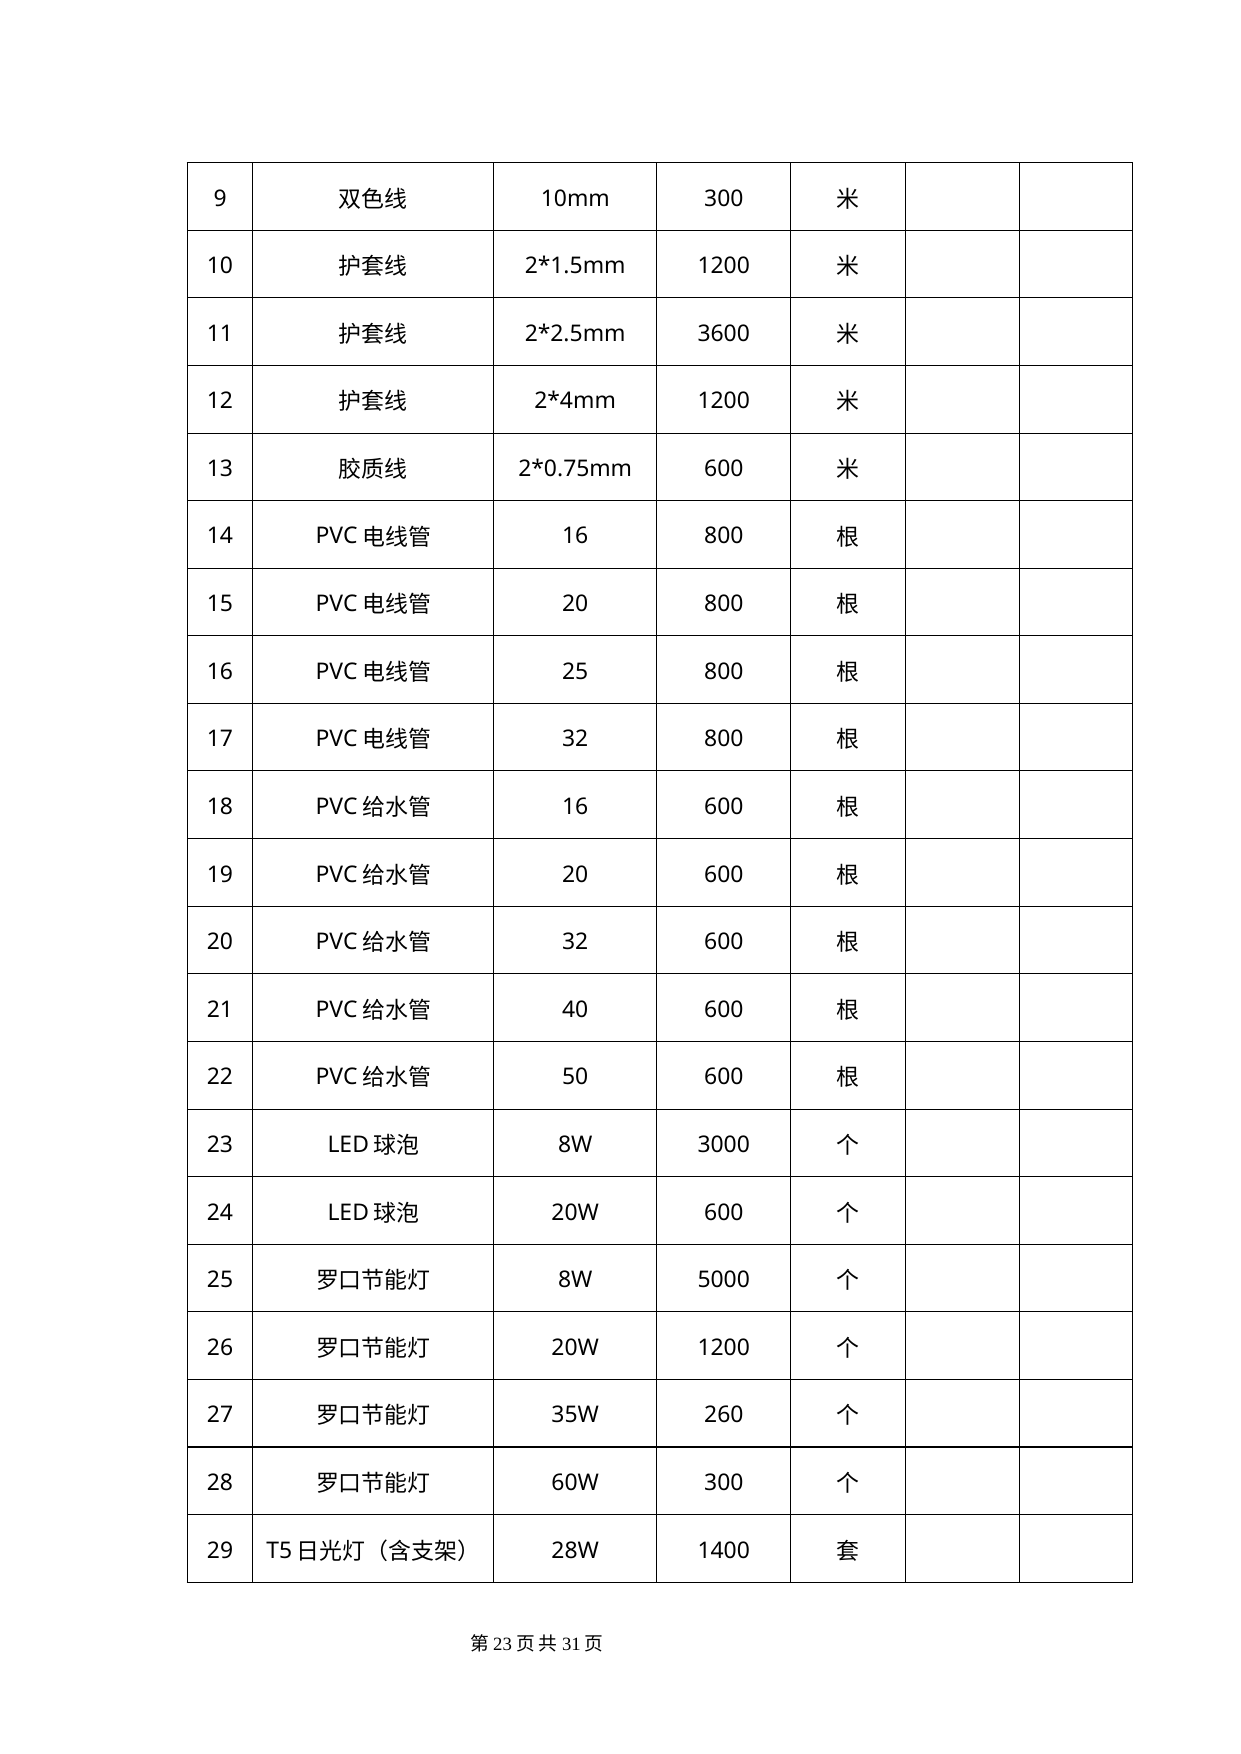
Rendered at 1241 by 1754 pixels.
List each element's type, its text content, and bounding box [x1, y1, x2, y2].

table_cell PVC给水管 [253, 839, 493, 906]
table_cell 22 [188, 1042, 252, 1108]
table_cell 16 [494, 771, 656, 838]
table_cell [1020, 1515, 1132, 1582]
table_cell 21 [188, 974, 252, 1041]
table_cell [1020, 1245, 1132, 1311]
table_cell PVC给水管 [253, 1042, 493, 1108]
table_cell 根 [791, 636, 905, 703]
table_cell [906, 1515, 1019, 1582]
table_cell 27 [188, 1380, 252, 1446]
table_cell [906, 771, 1019, 838]
table_cell [1020, 839, 1132, 906]
table_cell 护套线 [253, 366, 493, 432]
table_cell 1200 [657, 1312, 790, 1379]
table_cell [906, 1448, 1019, 1514]
table_cell 20W [494, 1177, 656, 1244]
table_cell 8W [494, 1245, 656, 1311]
table_cell 28W [494, 1515, 656, 1582]
table_cell 14 [188, 501, 252, 568]
table_cell 套 [791, 1515, 905, 1582]
table_cell T5日光灯（含支架） [253, 1515, 493, 1582]
table_cell [1020, 163, 1132, 229]
table_cell 个 [791, 1312, 905, 1379]
table_cell PVC给水管 [253, 907, 493, 973]
table_cell 11 [188, 298, 252, 365]
table_cell PVC给水管 [253, 974, 493, 1041]
table_cell 根 [791, 839, 905, 906]
table_cell 18 [188, 771, 252, 838]
table_cell 个 [791, 1380, 905, 1446]
table_cell 600 [657, 434, 790, 500]
table_cell 20 [188, 907, 252, 973]
table_cell 罗口节能灯 [253, 1448, 493, 1514]
table_cell 20W [494, 1312, 656, 1379]
table_cell 8W [494, 1110, 656, 1176]
table_cell 25 [188, 1245, 252, 1311]
table_cell [1020, 1448, 1132, 1514]
table_cell 米 [791, 163, 905, 229]
table_cell [906, 1245, 1019, 1311]
table_cell 米 [791, 231, 905, 297]
table_cell 24 [188, 1177, 252, 1244]
table_cell [1020, 366, 1132, 432]
table_cell 米 [791, 298, 905, 365]
table_cell [1020, 298, 1132, 365]
table_cell 根 [791, 704, 905, 770]
table_cell 600 [657, 839, 790, 906]
table_cell [1020, 704, 1132, 770]
table_cell [1020, 569, 1132, 635]
table_cell 根 [791, 907, 905, 973]
table_cell [906, 704, 1019, 770]
table_cell 护套线 [253, 231, 493, 297]
table_cell 600 [657, 974, 790, 1041]
table_cell [1020, 636, 1132, 703]
table_cell [906, 1110, 1019, 1176]
table_cell PVC电线管 [253, 636, 493, 703]
table_cell 25 [494, 636, 656, 703]
table_cell [906, 231, 1019, 297]
table_cell 双色线 [253, 163, 493, 229]
table_cell [1020, 1177, 1132, 1244]
table_cell [906, 839, 1019, 906]
table_cell [1020, 231, 1132, 297]
table_cell [906, 1380, 1019, 1446]
table_cell 2*1.5mm [494, 231, 656, 297]
table_cell 1400 [657, 1515, 790, 1582]
table_cell 罗口节能灯 [253, 1312, 493, 1379]
table_cell 10mm [494, 163, 656, 229]
table_cell [906, 163, 1019, 229]
table_cell 个 [791, 1110, 905, 1176]
table_cell PVC电线管 [253, 704, 493, 770]
table_cell 12 [188, 366, 252, 432]
table_cell PVC给水管 [253, 771, 493, 838]
table_cell 10 [188, 231, 252, 297]
table_cell 护套线 [253, 298, 493, 365]
table_cell 5000 [657, 1245, 790, 1311]
table_cell [1020, 501, 1132, 568]
table_cell 17 [188, 704, 252, 770]
table_cell 15 [188, 569, 252, 635]
table_cell [1020, 1042, 1132, 1108]
table_cell [1020, 974, 1132, 1041]
table_cell 600 [657, 907, 790, 973]
table_cell 20 [494, 569, 656, 635]
table_cell 16 [188, 636, 252, 703]
table_cell [1020, 907, 1132, 973]
table_cell 根 [791, 974, 905, 1041]
table_cell 50 [494, 1042, 656, 1108]
table_cell [1020, 1110, 1132, 1176]
table_cell 根 [791, 569, 905, 635]
table_cell PVC电线管 [253, 569, 493, 635]
table_cell 32 [494, 907, 656, 973]
table_cell LED球泡 [253, 1110, 493, 1176]
table_cell 3000 [657, 1110, 790, 1176]
table_cell [906, 974, 1019, 1041]
table_cell LED球泡 [253, 1177, 493, 1244]
table_cell 300 [657, 1448, 790, 1514]
table_cell 20 [494, 839, 656, 906]
table_cell [906, 569, 1019, 635]
table_cell 米 [791, 434, 905, 500]
table_cell 800 [657, 501, 790, 568]
table_cell 罗口节能灯 [253, 1245, 493, 1311]
table_cell 19 [188, 839, 252, 906]
table_cell 32 [494, 704, 656, 770]
table_cell 16 [494, 501, 656, 568]
table_cell 23 [188, 1110, 252, 1176]
table_cell 29 [188, 1515, 252, 1582]
table_cell 2*0.75mm [494, 434, 656, 500]
table_cell [1020, 771, 1132, 838]
table_cell 60W [494, 1448, 656, 1514]
table_cell 1200 [657, 231, 790, 297]
table_cell 2*4mm [494, 366, 656, 432]
table_cell 600 [657, 771, 790, 838]
table_cell 9 [188, 163, 252, 229]
table_cell 个 [791, 1177, 905, 1244]
table_cell 2*2.5mm [494, 298, 656, 365]
table_cell 28 [188, 1448, 252, 1514]
table_cell [1020, 1312, 1132, 1379]
table_cell 13 [188, 434, 252, 500]
table_cell [906, 501, 1019, 568]
table_cell 800 [657, 569, 790, 635]
table_cell [906, 1312, 1019, 1379]
table_cell 米 [791, 366, 905, 432]
table_cell [906, 636, 1019, 703]
table_cell [1020, 434, 1132, 500]
table_cell 40 [494, 974, 656, 1041]
table_cell 35W [494, 1380, 656, 1446]
table_cell [906, 1177, 1019, 1244]
table_cell 3600 [657, 298, 790, 365]
table_cell 胶质线 [253, 434, 493, 500]
table_cell 1200 [657, 366, 790, 432]
table_cell [1020, 1380, 1132, 1446]
table_cell 600 [657, 1042, 790, 1108]
table_cell 300 [657, 163, 790, 229]
table_cell 600 [657, 1177, 790, 1244]
table_cell [906, 907, 1019, 973]
table_cell 根 [791, 1042, 905, 1108]
table_cell 根 [791, 501, 905, 568]
table_cell 26 [188, 1312, 252, 1379]
table_cell [906, 434, 1019, 500]
table_cell [906, 366, 1019, 432]
table_cell PVC电线管 [253, 501, 493, 568]
table_cell 260 [657, 1380, 790, 1446]
table_cell 罗口节能灯 [253, 1380, 493, 1446]
table_cell 个 [791, 1245, 905, 1311]
table_cell 800 [657, 704, 790, 770]
table_cell 根 [791, 771, 905, 838]
table_cell [906, 1042, 1019, 1108]
table_cell 个 [791, 1448, 905, 1514]
table_cell 800 [657, 636, 790, 703]
table_cell [906, 298, 1019, 365]
